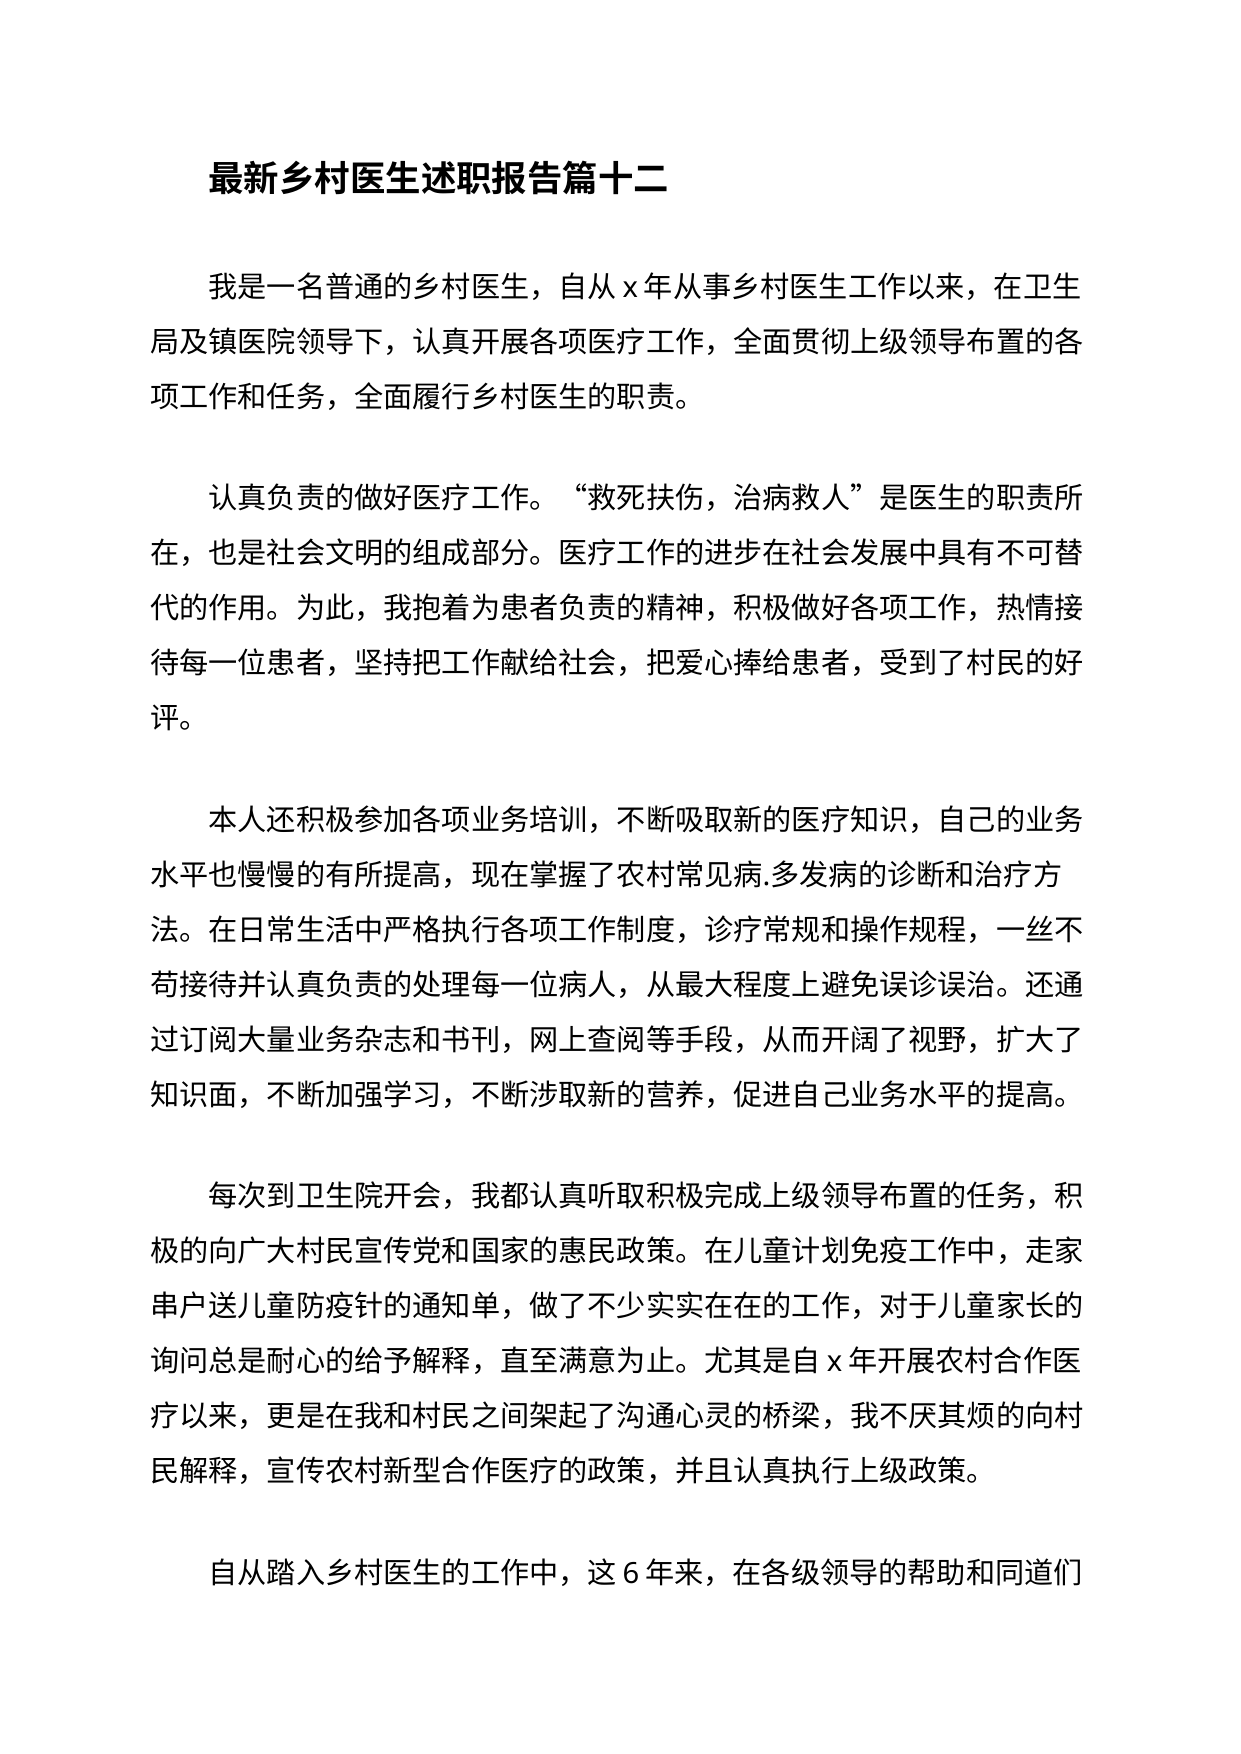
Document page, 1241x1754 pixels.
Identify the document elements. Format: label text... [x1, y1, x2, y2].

text 最新乡村医生述职报告篇十二 [150, 150, 1090, 201]
text 每次到卫生院开会，我都认真听取积极完成上级领导布置的任务，积极的向广大村民宣传党和国家的惠民政策。在儿童计划免疫工作中，走家串户送儿童防疫针的通知单，做了不少实实在在的工作，对于儿童家长的询问总是耐心的给予解释，直至满意为止。尤其是自x年开展农村合作医疗以来，更是在我和村民之间架起了沟通心灵的桥梁，我不厌其烦的向村民解释，宣传农村新型合作医疗的政策，并且认真执行上级政策。 [150, 1173, 1090, 1490]
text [150, 1549, 1090, 1592]
text 本人还积极参加各项业务培训，不断吸取新的医疗知识，自己的业务水平也慢慢的有所提高，现在掌握了农村常见病.多发病的诊断和治疗方法。在日常生活中严格执行各项工作制度，诊疗常规和操作规程，一丝不苟接待并认真负责的处理每一位病人，从最大程度上避免误诊误治。还通过订阅大量业务杂志和书刊，网上查阅等手段，从而开阔了视野，扩大了知识面，不断加强学习，不断涉取新的营养，促进自己业务水平的提高。 [150, 796, 1090, 1113]
text 我是一名普通的乡村医生，自从x年从事乡村医生工作以来，在卫生局及镇医院领导下，认真开展各项医疗工作，全面贯彻上级领导布置的各项工作和任务，全面履行乡村医生的职责。 [150, 263, 1090, 416]
text 认真负责的做好医疗工作。“救死扶伤，治病救人”是医生的职责所在，也是社会文明的组成部分。医疗工作的进步在社会发展中具有不可替代的作用。为此，我抱着为患者负责的精神，积极做好各项工作，热情接待每一位患者，坚持把工作献给社会，把爱心捧给患者，受到了村民的好评。 [150, 475, 1090, 737]
